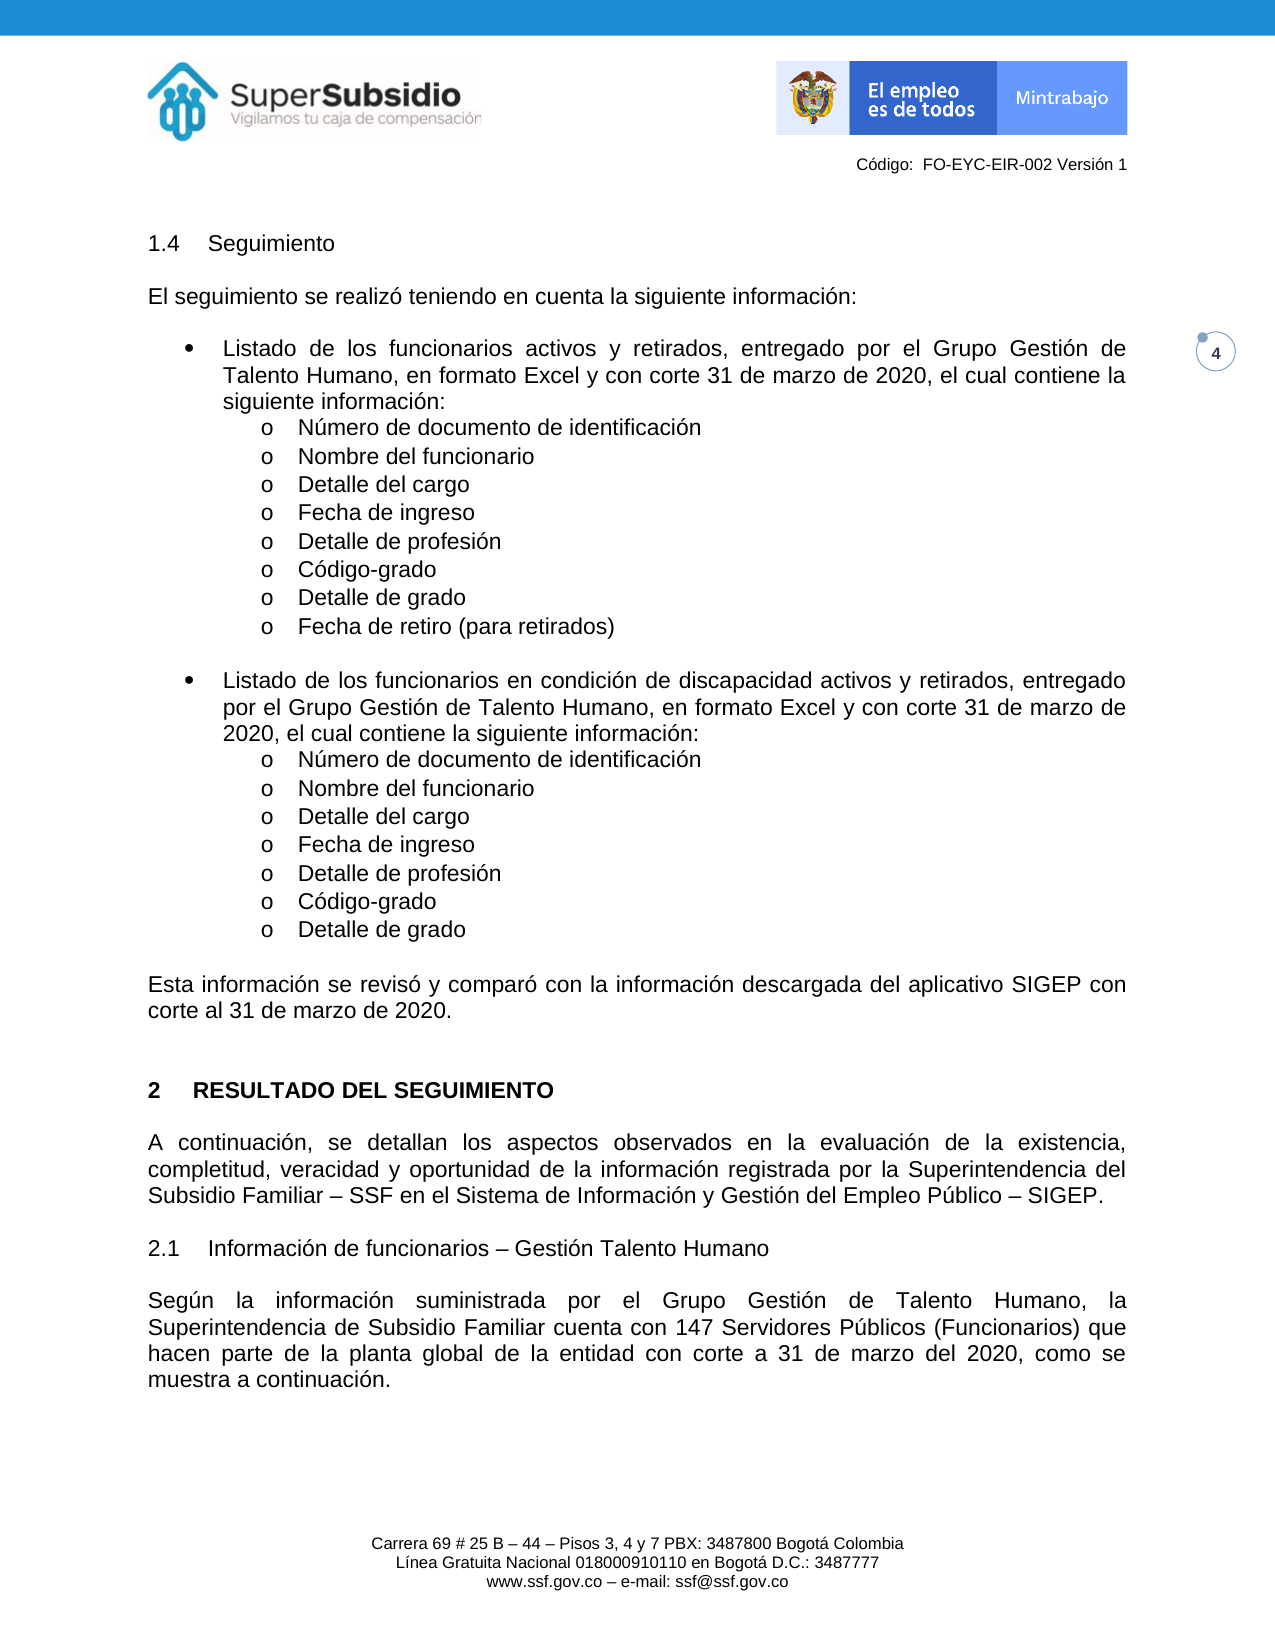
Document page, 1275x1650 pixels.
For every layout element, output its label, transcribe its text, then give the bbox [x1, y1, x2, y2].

list Listado de los funcionarios activos y retirados, entregado por el Grupo Gestión de Talento Humano, en formato Excel y con corte 31 de marzo de 2020, el cual contiene la siguiente información: [185, 335, 1127, 414]
text Esta información se revisó y comparó con la información descargada del aplicativo SIGEP con corte al 31 de marzo de 2020. [148, 971, 1127, 1024]
text Según la información suministrada por el Grupo Gestión de Talento Humano, la Superintendencia de Subsidio Familiar cuenta con 147 Servidores Públicos (Funcionarios) que hacen parte de la planta global de la entidad con corte a 31 de marzo del 2020, como se muestra a continuación. [148, 1287, 1127, 1393]
text A continuación, se detallan los aspectos observados en la evaluación de la existencia, completitud, veracidad y oportunidad de la información registrada por la Superintendencia del Subsidio Familiar – SSF en el Sistema de Información y Gestión del Empleo Público – SIGEP. [148, 1129, 1127, 1208]
text El seguimiento se realizó teniendo en cuenta la siguiente información: [148, 283, 1127, 309]
subtitle Seguimiento [148, 230, 1127, 256]
list Número de documento de identificación [260, 414, 1127, 443]
list Detalle de grado [260, 916, 1127, 945]
list Fecha de retiro (para retirados) [260, 613, 1127, 641]
list Detalle del cargo [260, 803, 1127, 831]
list Número de documento de identificación [260, 746, 1127, 775]
list Fecha de ingreso [260, 499, 1127, 528]
list Nombre del funcionario [260, 443, 1127, 471]
list Detalle de grado [260, 584, 1127, 613]
list Fecha de ingreso [260, 831, 1127, 860]
list Código-grado [260, 556, 1127, 584]
picture [147, 61, 482, 144]
subtitle RESULTADO DEL SEGUIMIENTO [148, 1077, 1127, 1103]
list Detalle de profesión [260, 860, 1127, 888]
subtitle Información de funcionarios – Gestión Talento Humano [148, 1235, 1127, 1261]
list Detalle de profesión [260, 528, 1127, 556]
list Nombre del funcionario [260, 775, 1127, 803]
list Código-grado [260, 888, 1127, 916]
list Detalle del cargo [260, 471, 1127, 499]
picture [776, 61, 1128, 135]
list Listado de los funcionarios en condición de discapacidad activos y retirados, entregado por el Grupo Gestión de Talento Humano, en formato Excel y con corte 31 de marzo de 2020, el cual contiene la siguiente información: [185, 667, 1127, 746]
